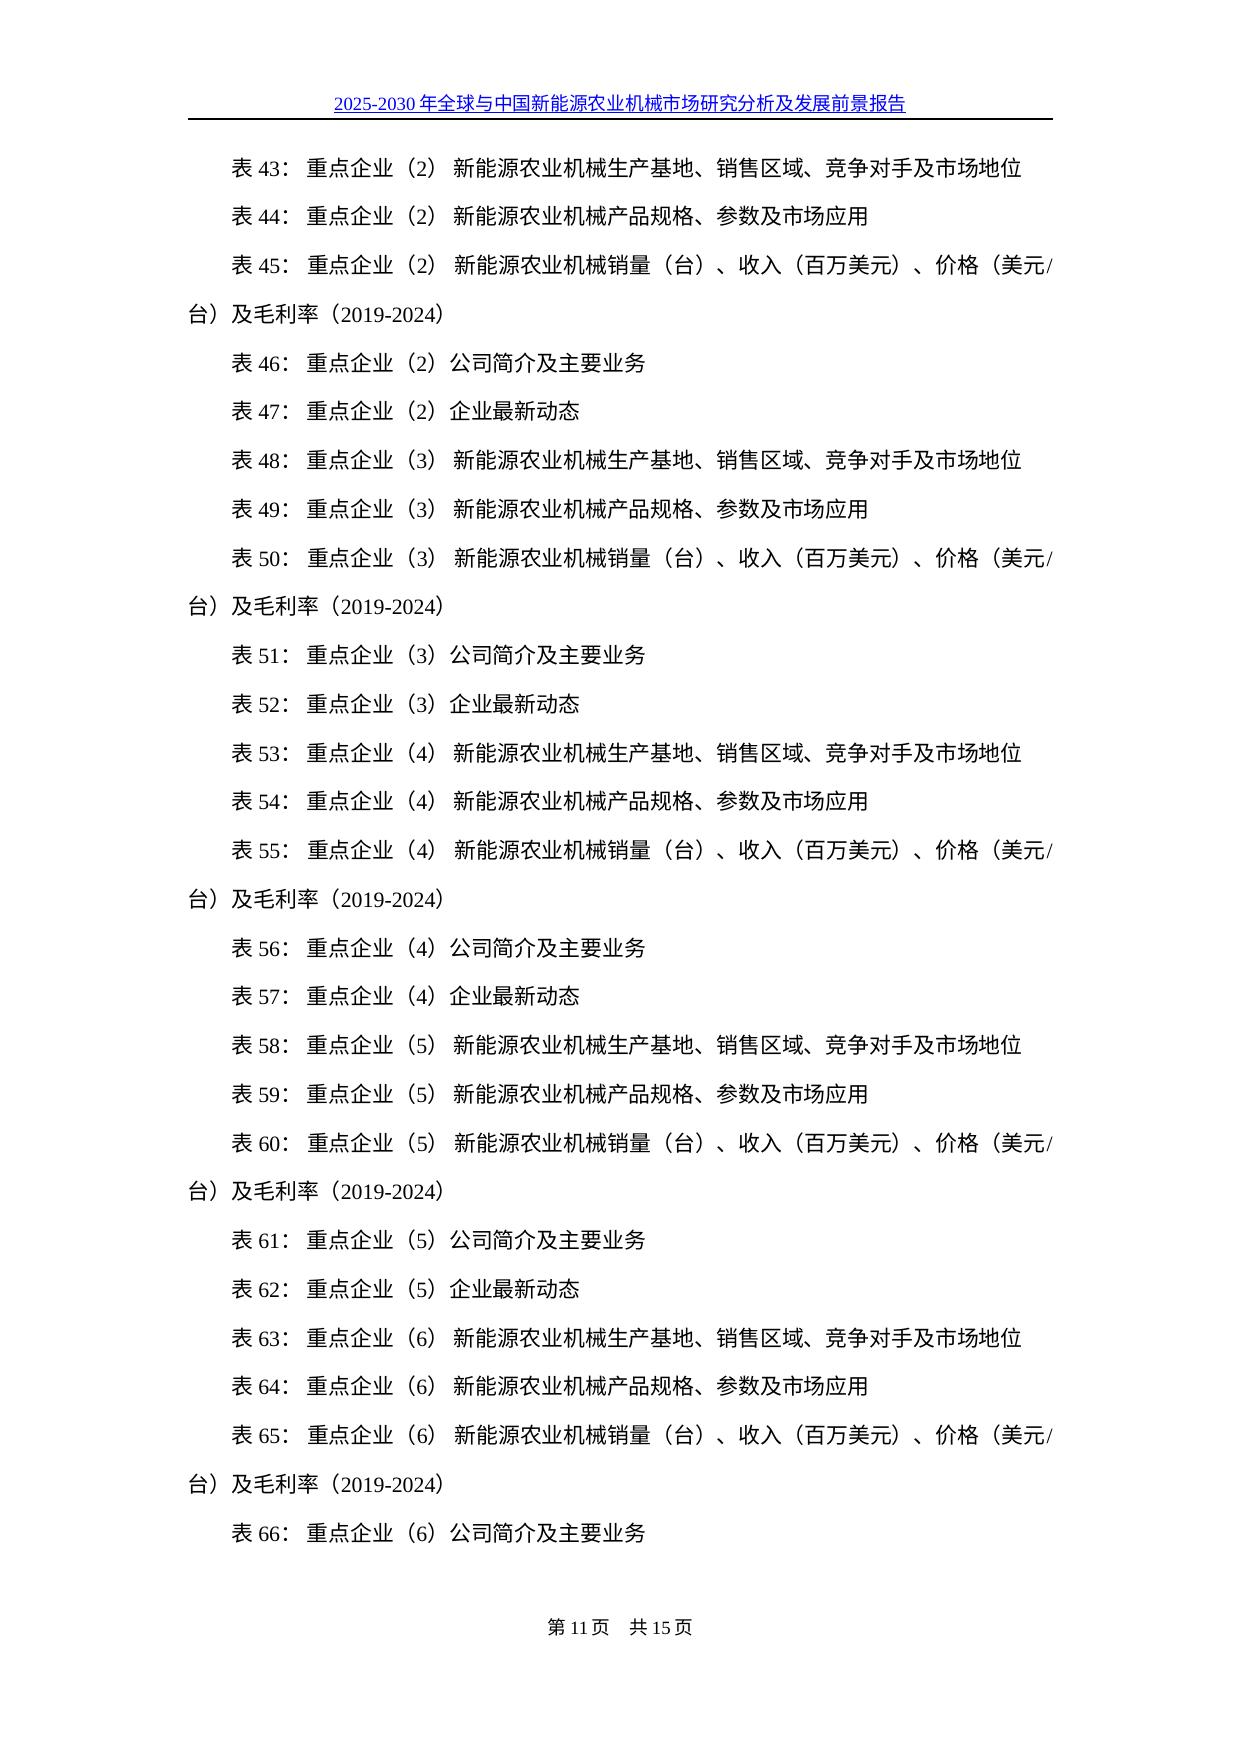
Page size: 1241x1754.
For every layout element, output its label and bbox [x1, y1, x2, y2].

text [187, 150, 1053, 1548]
